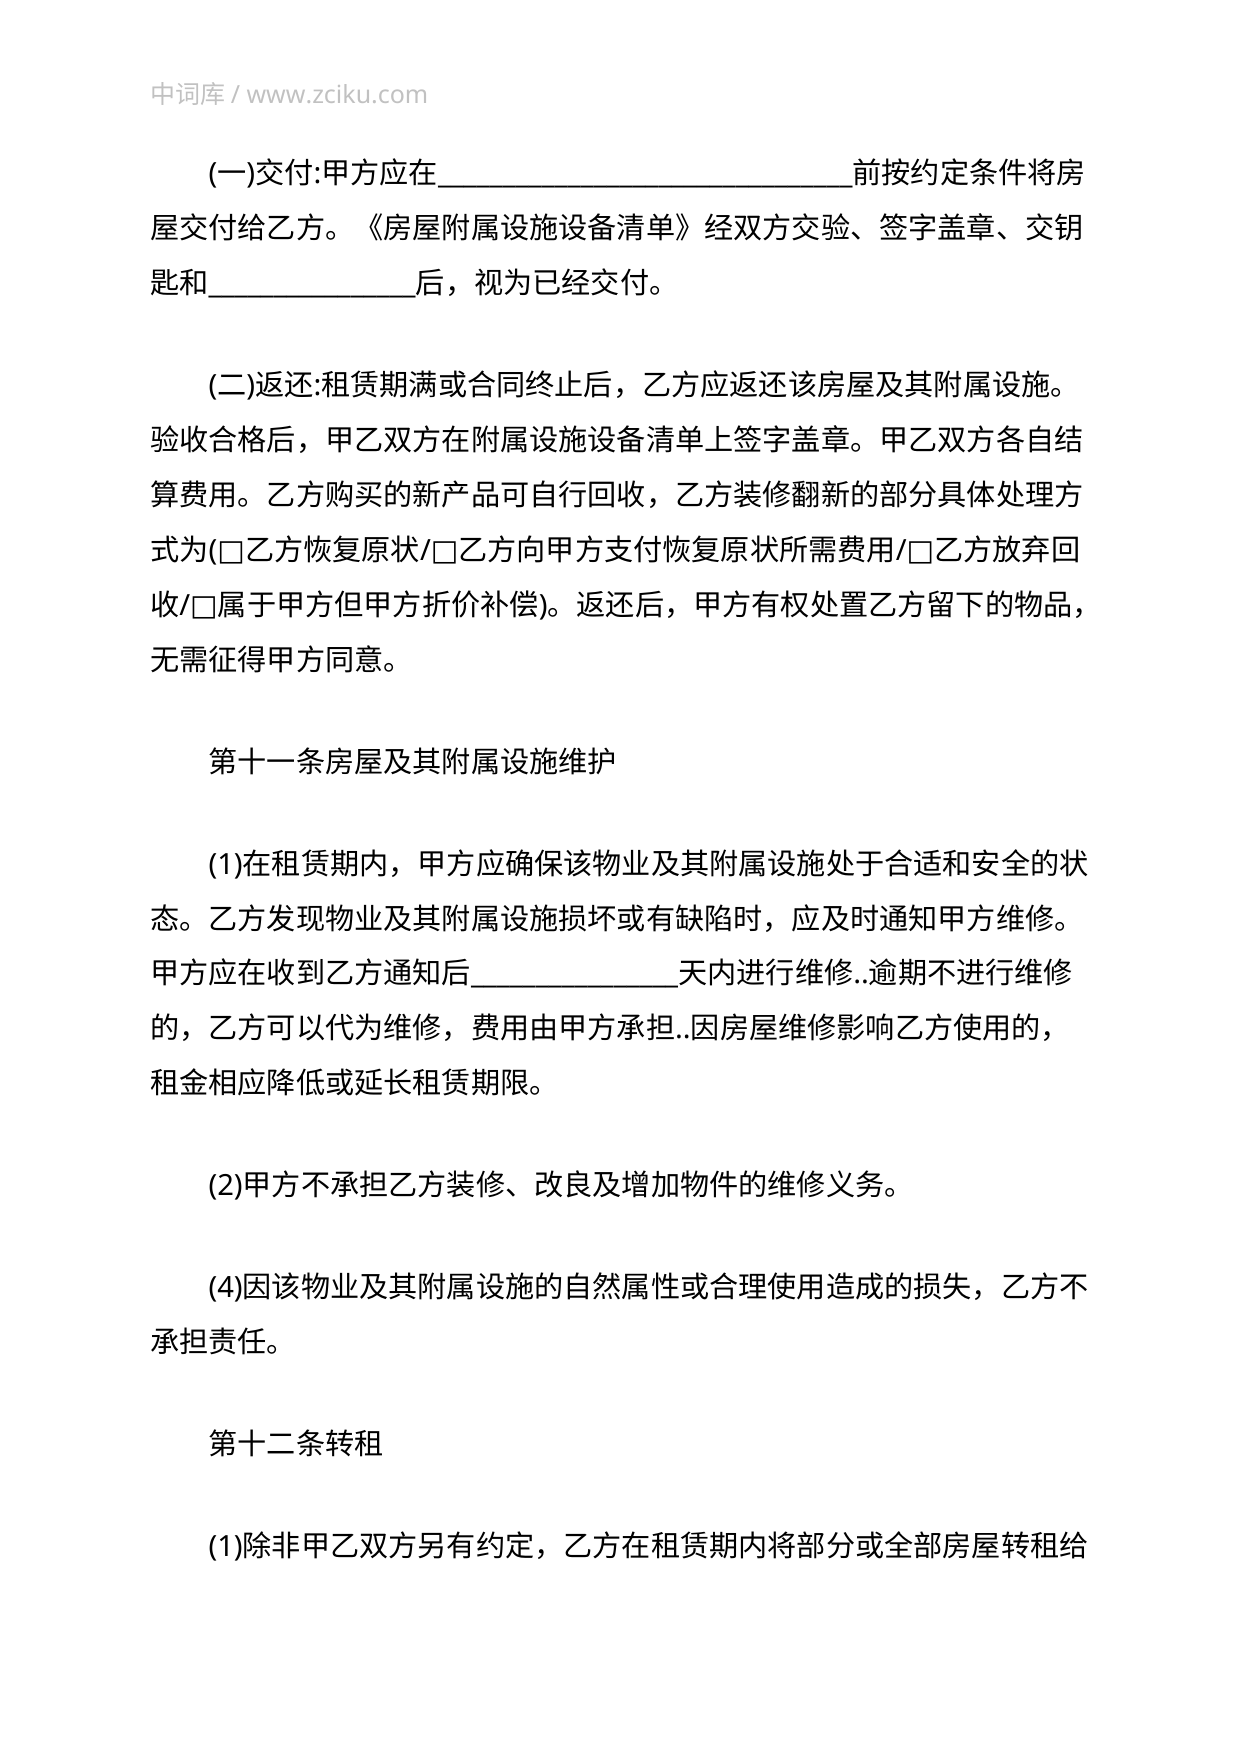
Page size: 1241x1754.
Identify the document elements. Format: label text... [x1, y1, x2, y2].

text (1)在租赁期内，甲方应确保该物业及其附属设施处于合适和安全的状态。乙方发现物业及其附属设施损坏或有缺陷时，应及时通知甲方维修。甲方应在收到乙方通知后________________天内进行维修..逾期不进行维修的，乙方可以代为维修，费用由甲方承担..因房屋维修影响乙方使用的，租金相应降低或延长租赁期限。 [150, 840, 1090, 1102]
text 第十一条房屋及其附属设施维护 [150, 738, 1090, 781]
text (二)返还:租赁期满或合同终止后，乙方应返还该房屋及其附属设施。验收合格后，甲乙双方在附属设施设备清单上签字盖章。甲乙双方各自结算费用。乙方购买的新产品可自行回收，乙方装修翻新的部分具体处理方式为(□乙方恢复原状/□乙方向甲方支付恢复原状所需费用/□乙方放弃回收/□属于甲方但甲方折价补偿)。返还后，甲方有权处置乙方留下的物品，无需征得甲方同意。 [150, 362, 1090, 679]
text (2)甲方不承担乙方装修、改良及增加物件的维修义务。 [150, 1162, 1090, 1204]
text (一)交付:甲方应在________________________________前按约定条件将房屋交付给乙方。《房屋附属设施设备清单》经双方交验、签字盖章、交钥匙和________________后，视为已经交付。 [150, 150, 1090, 302]
text 第十二条转租 [150, 1421, 1090, 1463]
text (4)因该物业及其附属设施的自然属性或合理使用造成的损失，乙方不承担责任。 [150, 1264, 1090, 1361]
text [150, 1522, 1090, 1565]
